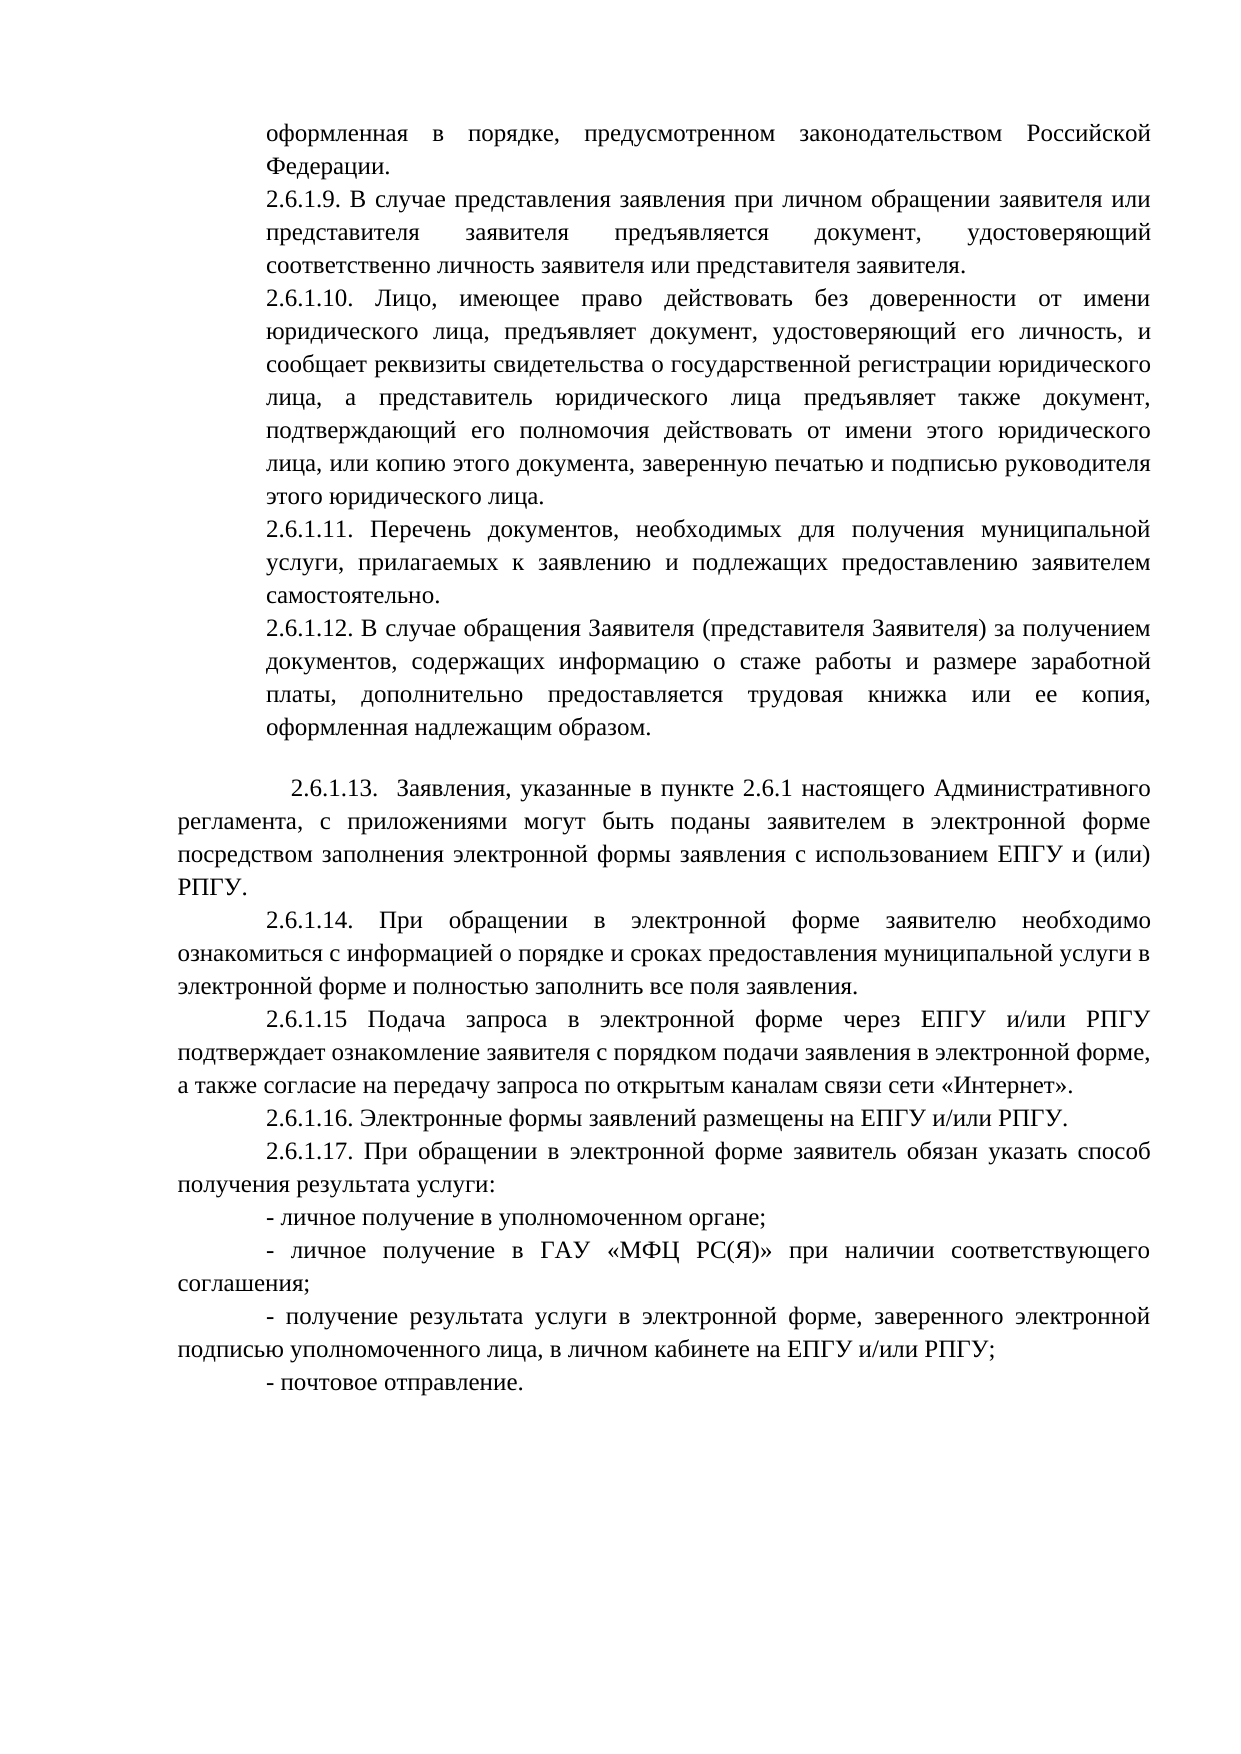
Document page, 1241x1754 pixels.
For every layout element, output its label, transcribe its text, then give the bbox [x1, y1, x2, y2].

text 2.6.1.15 Подача запроса в электронной форме через ЕПГУ и/или РПГУ подтверждает ознакомление заявителя с порядком подачи заявления в электронной форме, а также согласие на передачу запроса по открытым каналам связи сети «Интернет». [177, 1004, 1152, 1099]
text - почтовое отправление. [177, 1367, 1152, 1396]
list 2.6.1.11. Перечень документов, необходимых для получения муниципальной услуги, прилагаемых к заявлению и подлежащих предоставлению заявителем самостоятельно. [266, 514, 1152, 609]
text 2.6.1.14. При обращении в электронной форме заявителю необходимо ознакомиться с информацией о порядке и сроках предоставления муниципальной услуги в электронной форме и полностью заполнить все поля заявления. [177, 905, 1152, 1000]
text - личное получение в уполномоченном органе; [177, 1202, 1152, 1231]
text 2.6.1.16. Электронные формы заявлений размещены на ЕПГУ и/или РПГУ. [177, 1103, 1152, 1132]
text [266, 118, 1152, 180]
text 2.6.1.13. Заявления, указанные в пункте 2.6.1 настоящего Административного регламента, с приложениями могут быть поданы заявителем в электронной форме посредством заполнения электронной формы заявления с использованием ЕПГУ и (или) РПГУ. [177, 773, 1152, 901]
list 2.6.1.9. В случае представления заявления при личном обращении заявителя или представителя заявителя предъявляется документ, удостоверяющий соответственно личность заявителя или представителя заявителя. [266, 184, 1152, 279]
list 2.6.1.12. В случае обращения Заявителя (представителя Заявителя) за получением документов, содержащих информацию о стаже работы и размере заработной платы, дополнительно предоставляется трудовая книжка или ее копия, оформленная надлежащим образом. [266, 613, 1152, 741]
text 2.6.1.17. При обращении в электронной форме заявитель обязан указать способ получения результата услуги: [177, 1136, 1152, 1198]
text - личное получение в ГАУ «МФЦ РС(Я)» при наличии соответствующего соглашения; [177, 1235, 1152, 1297]
text - получение результата услуги в электронной форме, заверенного электронной подписью уполномоченного лица, в личном кабинете на ЕПГУ и/или РПГУ; [177, 1301, 1152, 1363]
list 2.6.1.10. Лицо, имеющее право действовать без доверенности от имени юридического лица, предъявляет документ, удостоверяющий его личность, и сообщает реквизиты свидетельства о государственной регистрации юридического лица, а представитель юридического лица предъявляет также документ, подтверждающий его полномочия действовать от имени этого юридического лица, или копию этого документа, заверенную печатью и подписью руководителя этого юридического лица. [266, 283, 1152, 510]
